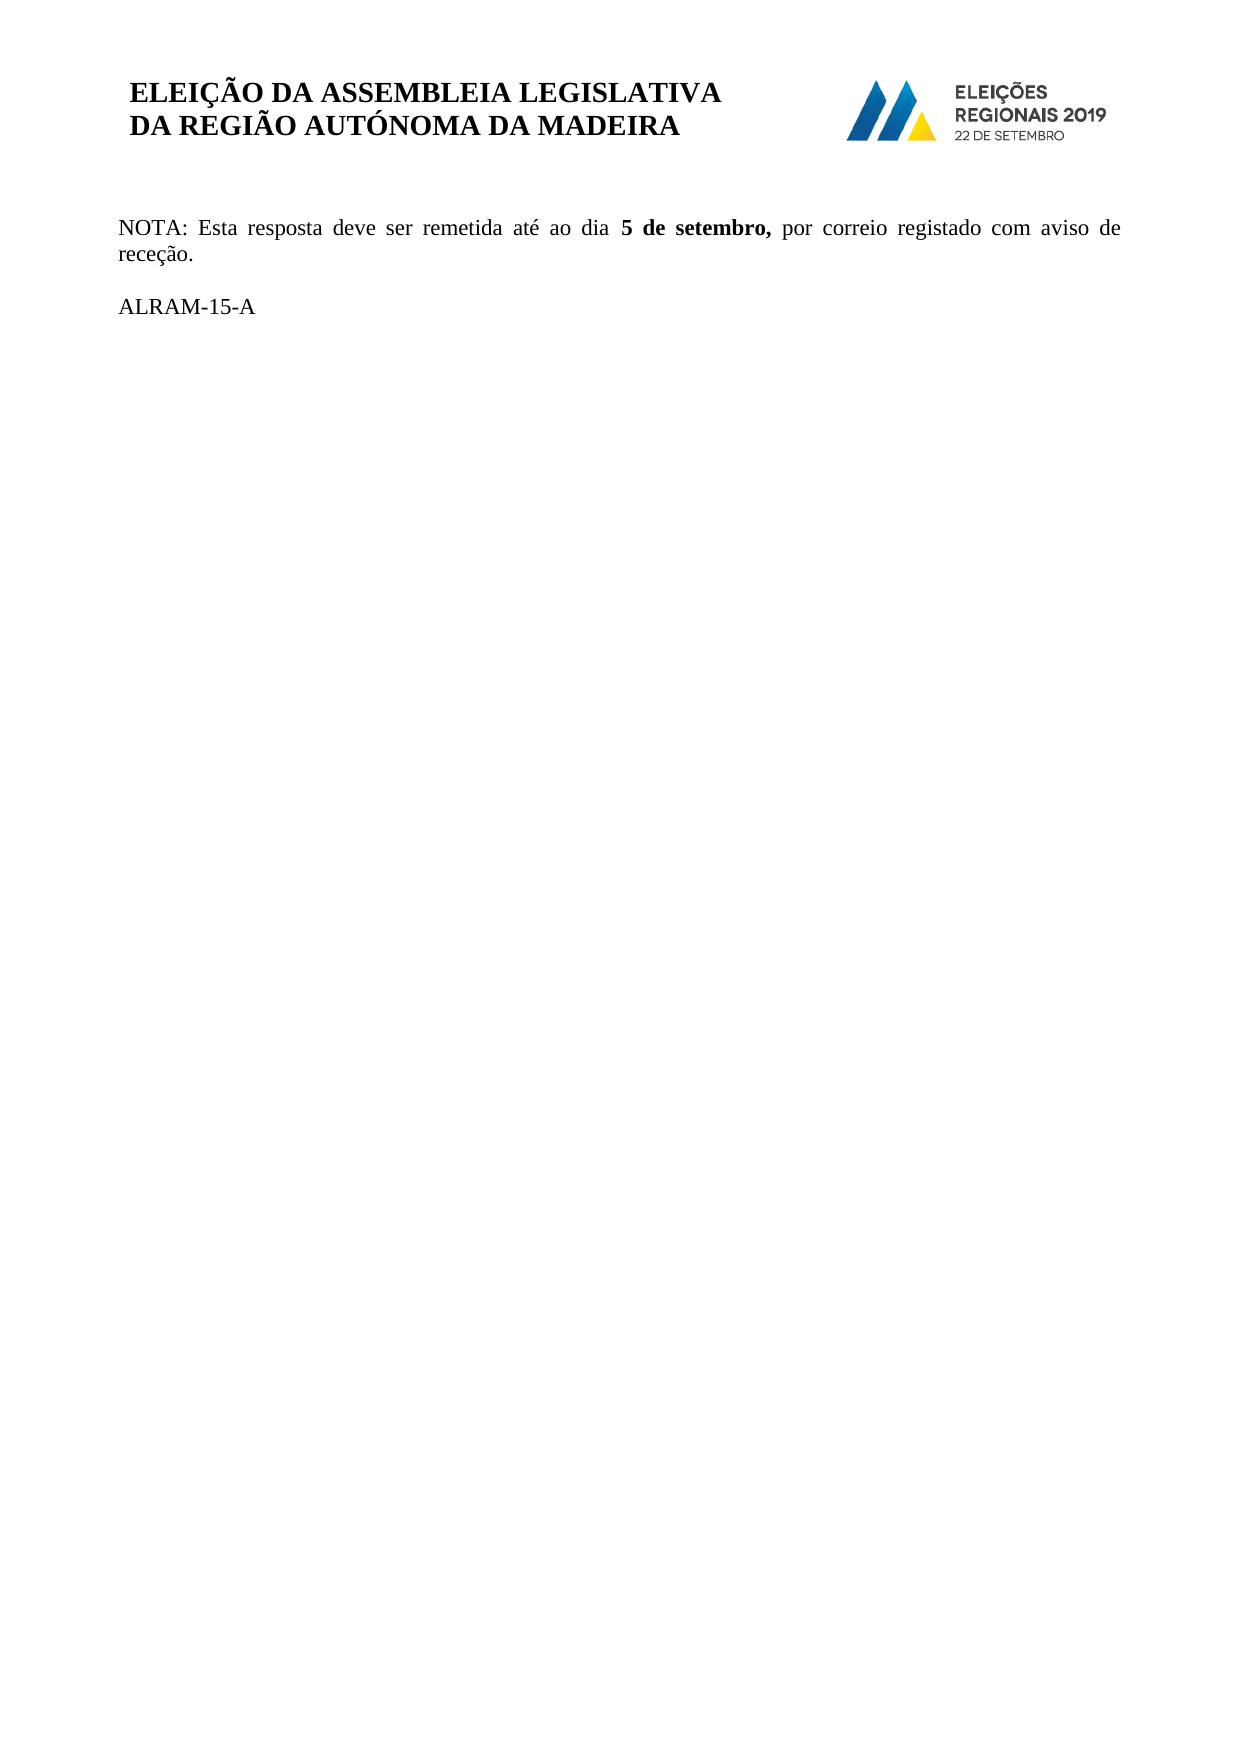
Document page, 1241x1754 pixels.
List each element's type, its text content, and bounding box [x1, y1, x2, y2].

text ALRAM-15-A [118, 293, 1122, 319]
text NOTA: Esta resposta deve ser remetida até ao dia 5 de setembro, por correio registado com aviso de receção. [118, 214, 1122, 267]
picture [840, 75, 1112, 147]
